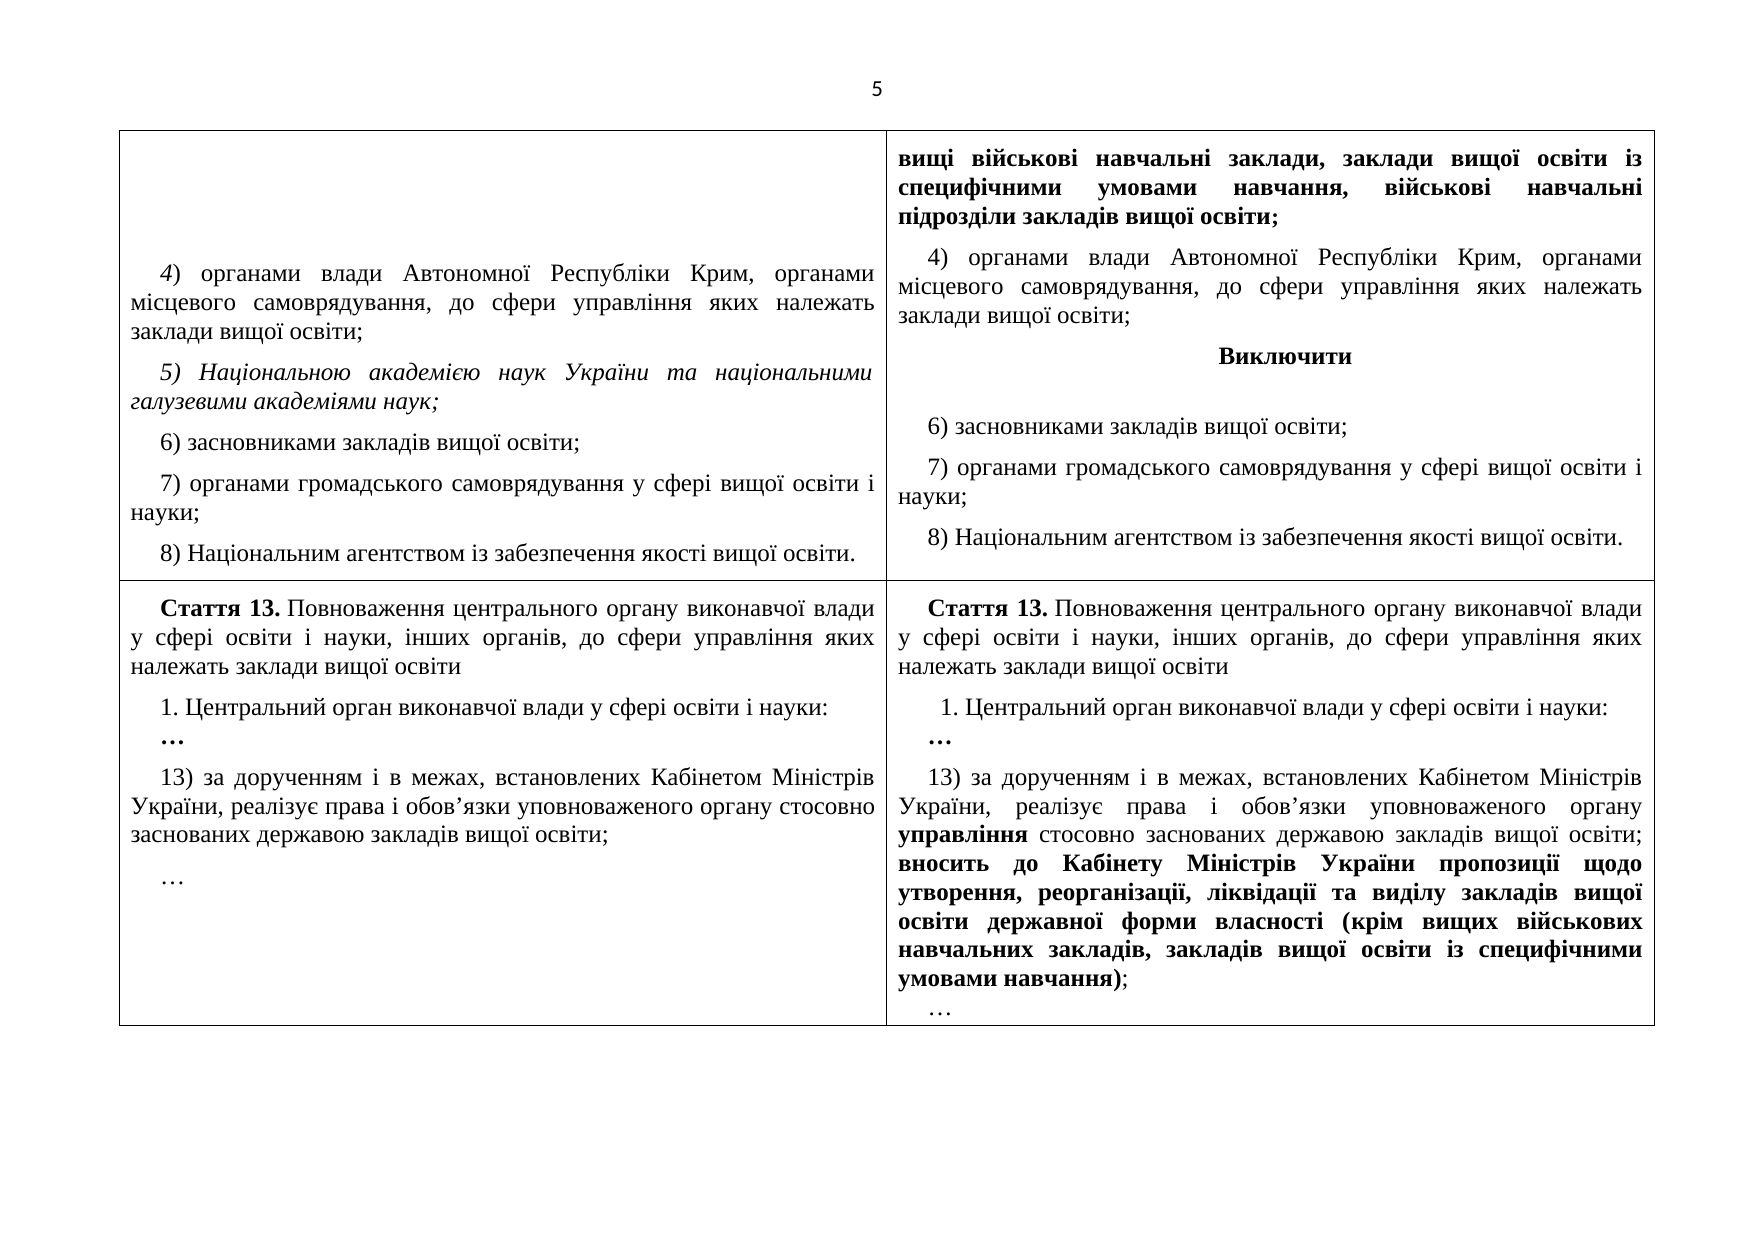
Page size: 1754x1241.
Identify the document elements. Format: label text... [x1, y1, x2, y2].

table_cell Стаття 13. Повноваження центрального органу виконавчої влади у сфері освіти і науки, інших органів, до сфери управління яких належать заклади вищої освіти 1. Центральний орган виконавчої влади у сфері освіти і науки: … 13) за дорученням і в межах, встановлених Кабінетом Міністрів України, реалізує права і обов’язки уповноваженого органу управління стосовно заснованих державою закладів вищої освіти; вносить до Кабінету Міністрів України пропозиції щодо утворення, реорганізації, ліквідації та виділу закладів вищої освіти державної форми власності (крім вищих військових навчальних закладів, закладів вищої освіти із специфічними умовами навчання); … [887, 581, 1654, 1025]
table_cell Стаття 13. Повноваження центрального органу виконавчої влади у сфері освіти і науки, інших органів, до сфери управління яких належать заклади вищої освіти 1. Центральний орган виконавчої влади у сфері освіти і науки: … 13) за дорученням і в межах, встановлених Кабінетом Міністрів України, реалізує права і обов’язки уповноваженого органу стосовно заснованих державою закладів вищої освіти; … [120, 581, 886, 1025]
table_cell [120, 131, 886, 580]
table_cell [887, 131, 1654, 580]
